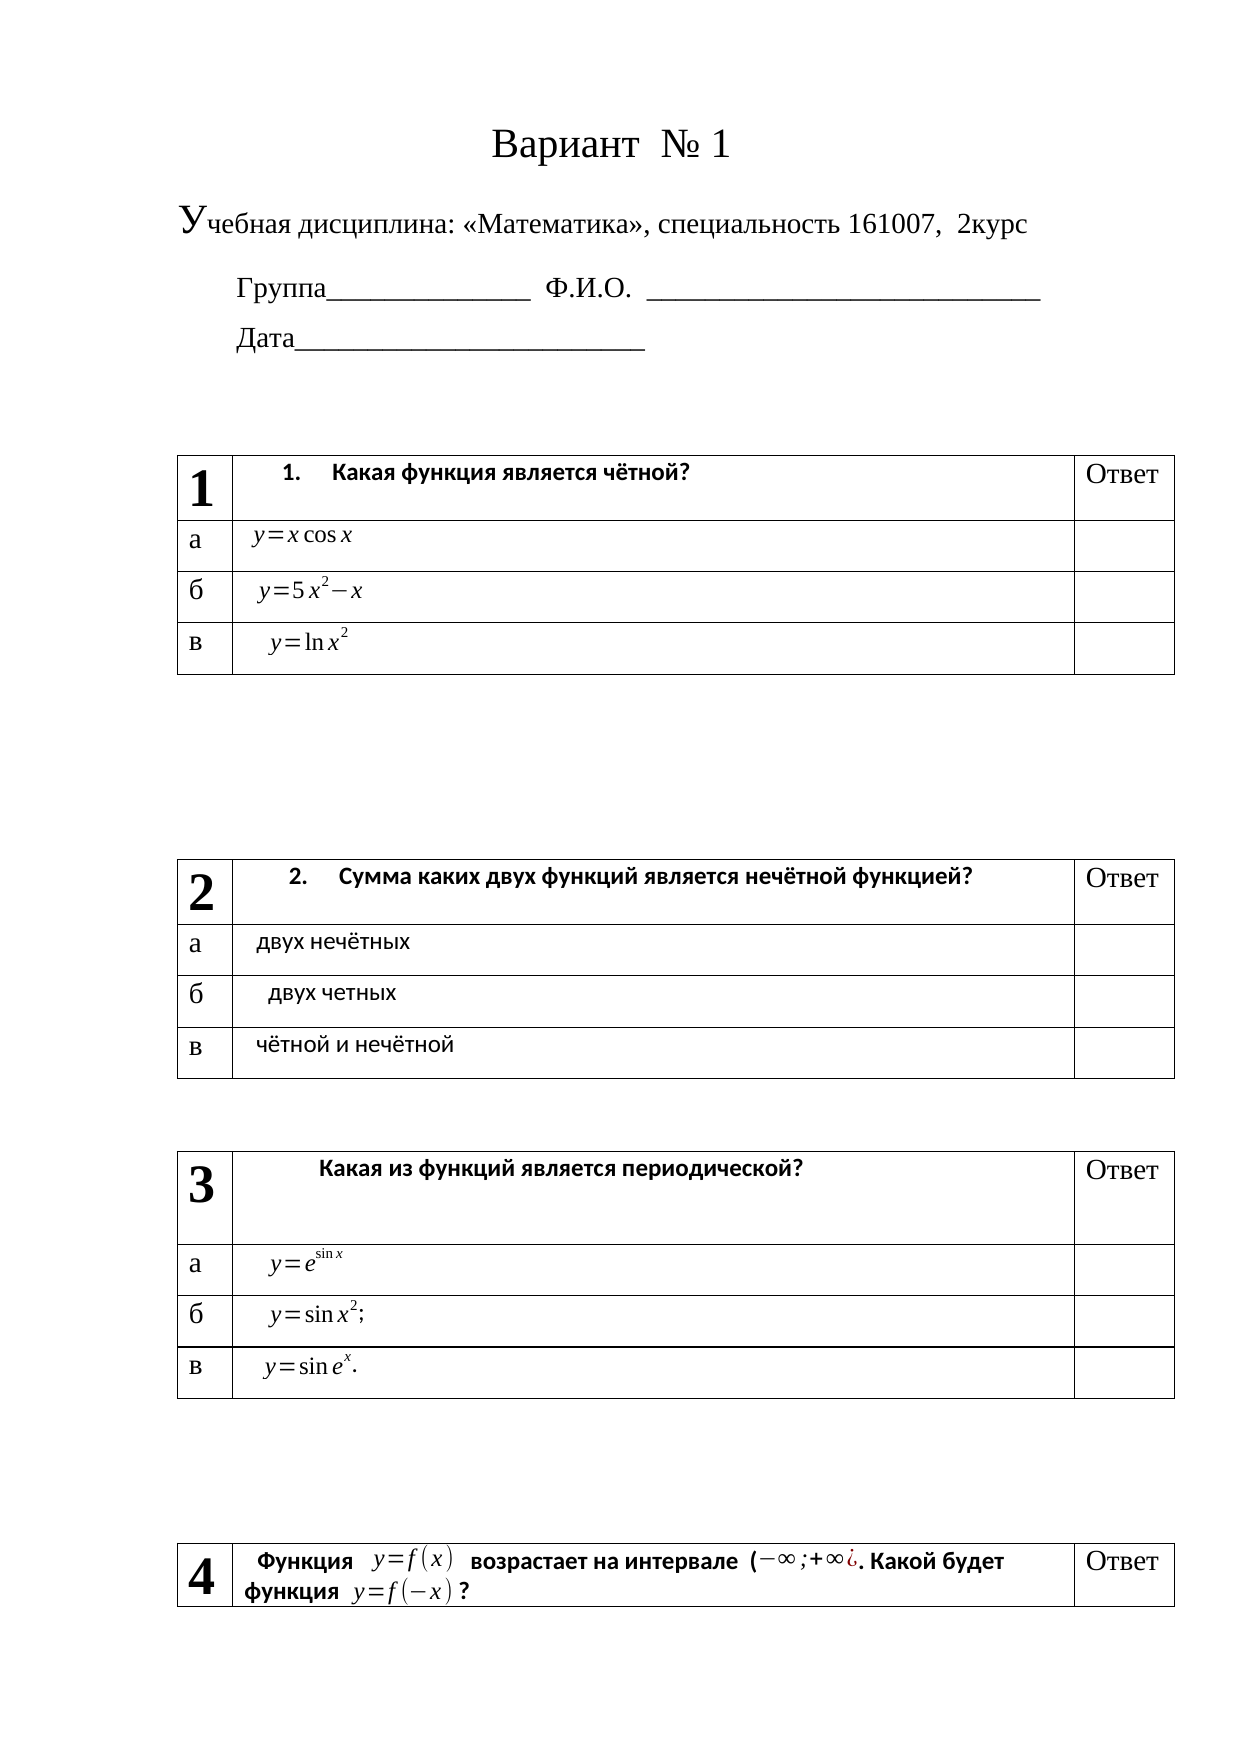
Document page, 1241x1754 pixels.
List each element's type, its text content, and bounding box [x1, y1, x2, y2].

table_header Ответ [1075, 1152, 1174, 1244]
table_cell а [178, 521, 232, 571]
table_cell [1075, 925, 1174, 975]
list Вариант № 1 [491, 118, 1152, 166]
table_cell ; [233, 1296, 1074, 1346]
table_cell [1075, 521, 1174, 571]
table_cell [233, 623, 1074, 673]
table_cell [1075, 623, 1174, 673]
table_cell б [178, 572, 232, 622]
table_header Сумма каких двух функций является нечётной функцией? [233, 860, 1074, 924]
table_header 1 [178, 456, 232, 520]
table_header Ответ [1075, 860, 1174, 924]
table_header 3 [178, 1152, 232, 1244]
table_cell а [178, 1245, 232, 1295]
table_header Какая из функций является периодической? [233, 1152, 1074, 1244]
table_header Какая функция является чётной? [233, 456, 1074, 520]
table_cell [1075, 1245, 1174, 1295]
table_header 4 [178, 1544, 232, 1606]
text Учебная дисциплина: «Математика», специальность 161007, 2курс [177, 194, 1152, 242]
text Дата________________________ [177, 320, 1152, 354]
table_cell [233, 521, 1074, 571]
table_cell двух четных [233, 976, 1074, 1027]
table_cell [233, 1245, 1074, 1295]
table_cell б [178, 1296, 232, 1346]
table_cell [233, 572, 1074, 622]
table_cell [1075, 1296, 1174, 1346]
table_cell [1075, 572, 1174, 622]
table_cell в [178, 1028, 232, 1078]
table_cell чётной и нечётной [233, 1028, 1074, 1078]
table_cell б [178, 976, 232, 1027]
table_header Ответ [1075, 1544, 1174, 1606]
table_cell двух нечётных [233, 925, 1074, 975]
table_cell [1075, 1028, 1174, 1078]
table_cell . [233, 1348, 1074, 1398]
table_cell а [178, 925, 232, 975]
text Группа______________ Ф.И.О. ___________________________ [177, 270, 1152, 303]
table_cell в [178, 1348, 232, 1398]
table_header 2 [178, 860, 232, 924]
table_header Ответ [1075, 456, 1174, 520]
table_cell [1075, 976, 1174, 1027]
table_cell [1075, 1348, 1174, 1398]
table_cell в [178, 623, 232, 673]
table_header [233, 1544, 1074, 1606]
